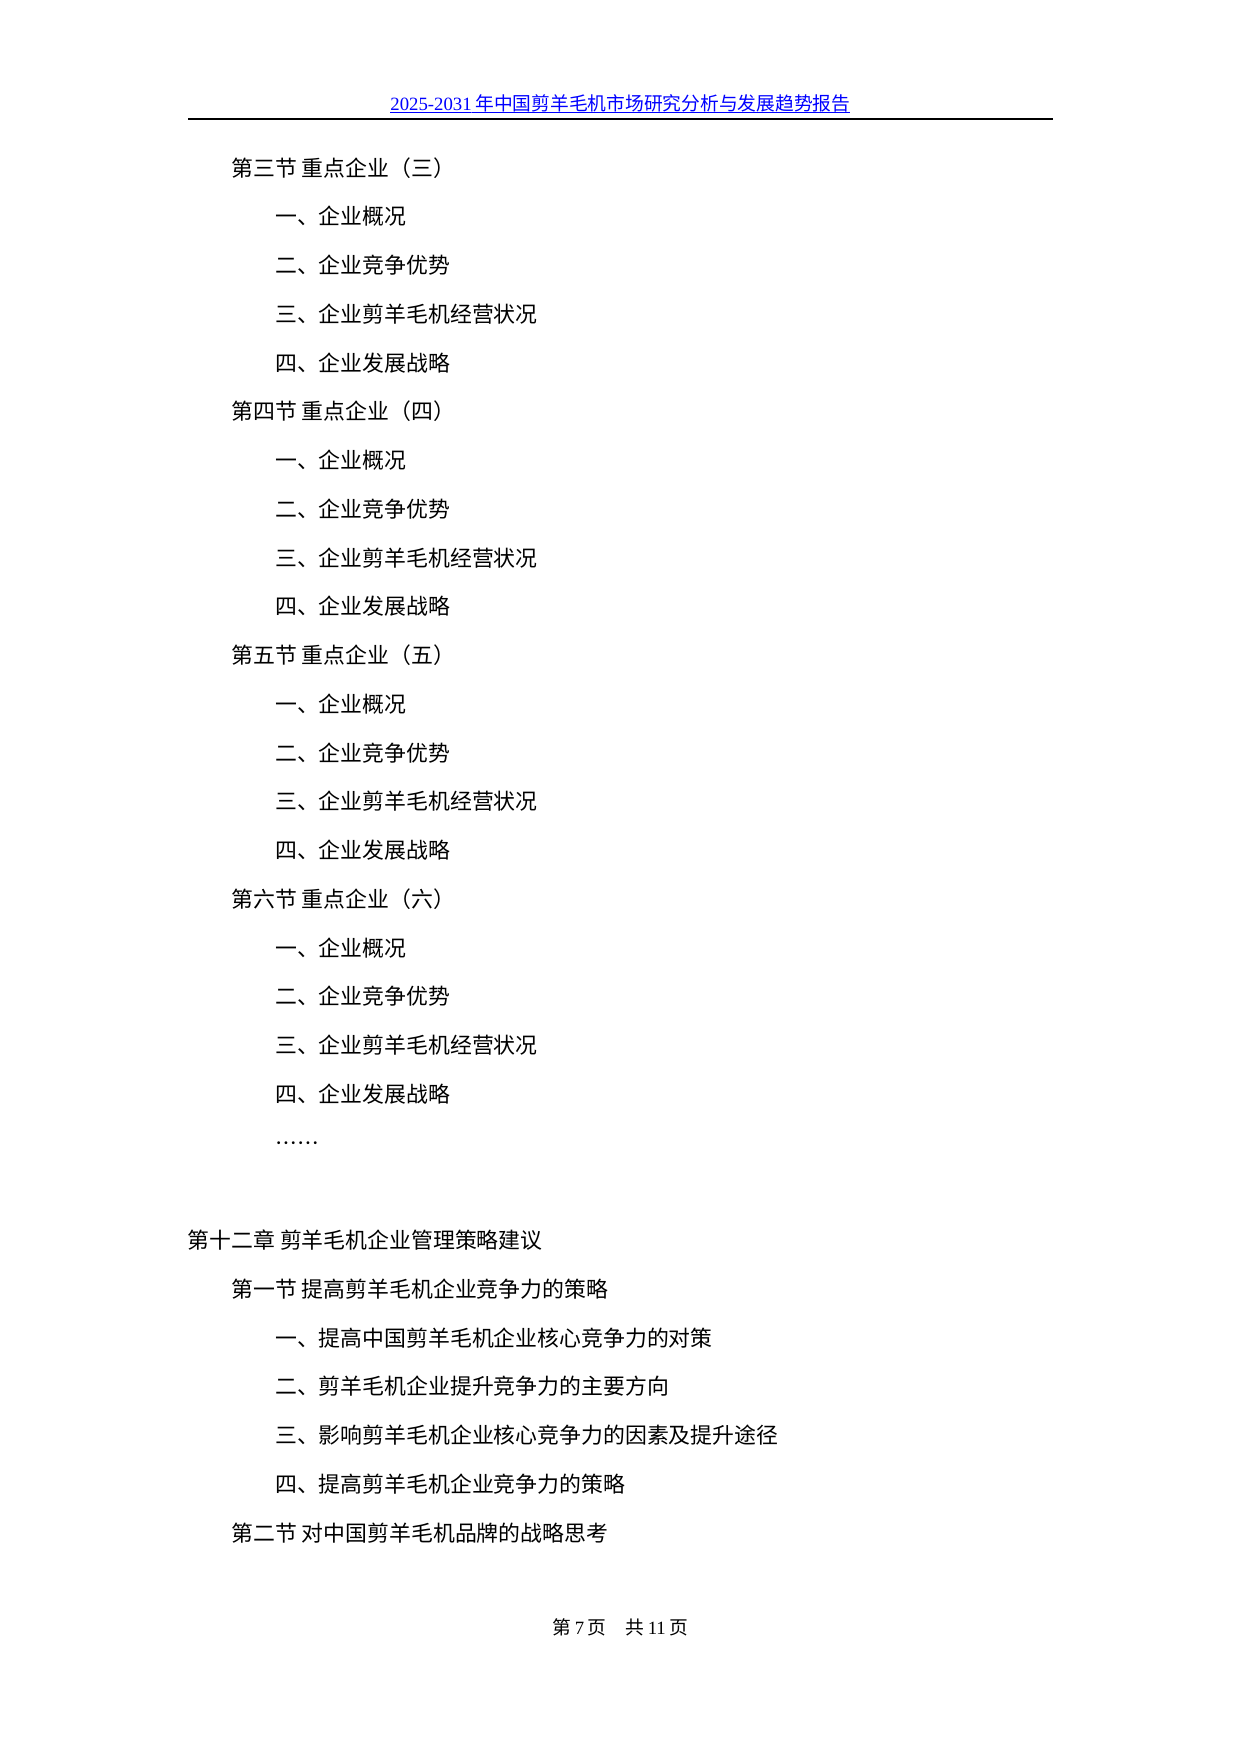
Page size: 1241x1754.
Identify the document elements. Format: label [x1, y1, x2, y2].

text [187, 150, 1053, 1548]
